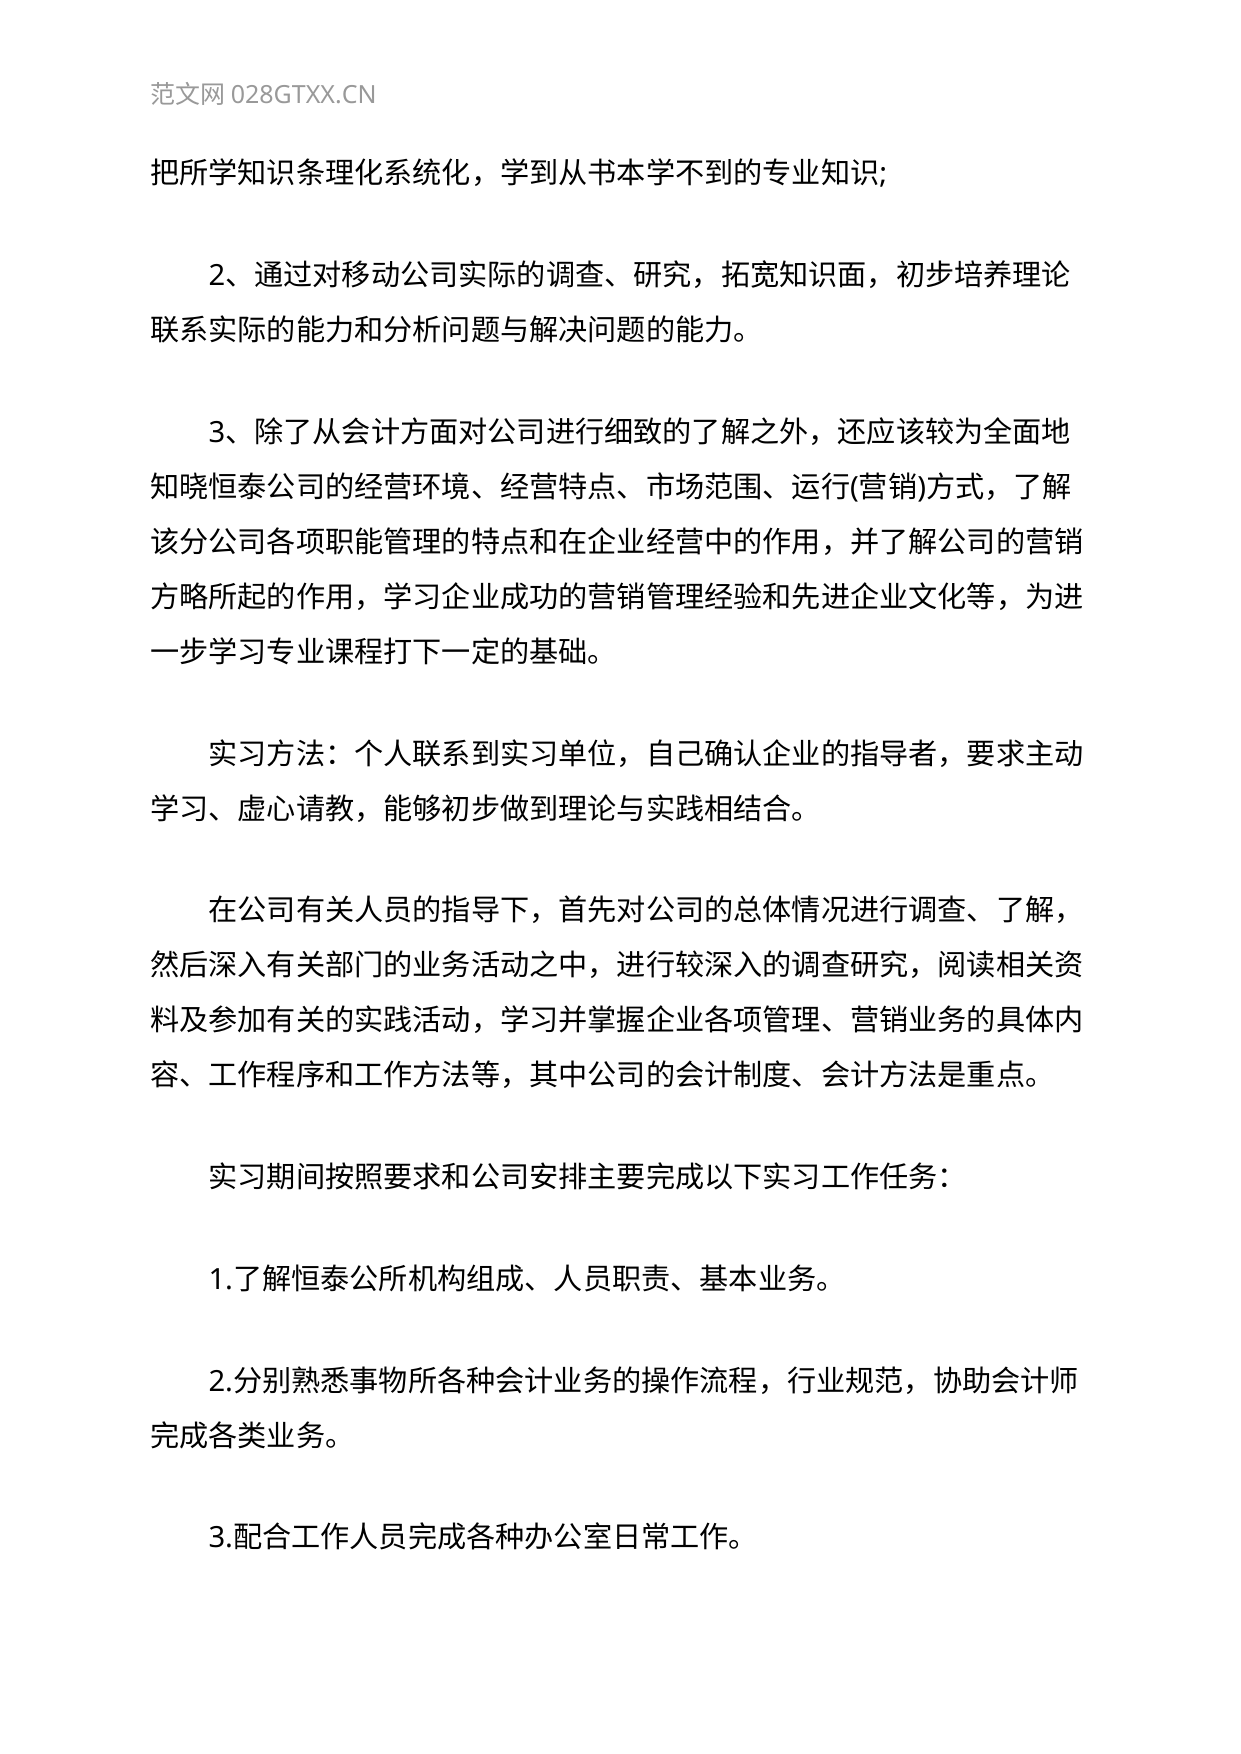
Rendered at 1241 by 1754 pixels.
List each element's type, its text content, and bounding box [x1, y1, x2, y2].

text 2、通过对移动公司实际的调查、研究，拓宽知识面，初步培养理论联系实际的能力和分析问题与解决问题的能力。 [150, 252, 1090, 349]
text 在公司有关人员的指导下，首先对公司的总体情况进行调查、了解，然后深入有关部门的业务活动之中，进行较深入的调查研究，阅读相关资料及参加有关的实践活动，学习并掌握企业各项管理、营销业务的具体内容、工作程序和工作方法等，其中公司的会计制度、会计方法是重点。 [150, 887, 1090, 1094]
text 实习期间按照要求和公司安排主要完成以下实习工作任务： [150, 1153, 1090, 1196]
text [150, 150, 1090, 192]
text 3、除了从会计方面对公司进行细致的了解之外，还应该较为全面地知晓恒泰公司的经营环境、经营特点、市场范围、运行(营销)方式，了解该分公司各项职能管理的特点和在企业经营中的作用，并了解公司的营销方略所起的作用，学习企业成功的营销管理经验和先进企业文化等，为进一步学习专业课程打下一定的基础。 [150, 409, 1090, 671]
text 3.配合工作人员完成各种办公室日常工作。 [150, 1514, 1090, 1556]
text 实习方法：个人联系到实习单位，自己确认企业的指导者，要求主动学习、虚心请教，能够初步做到理论与实践相结合。 [150, 730, 1090, 827]
text 1.了解恒泰公所机构组成、人员职责、基本业务。 [150, 1255, 1090, 1298]
text 2.分别熟悉事物所各种会计业务的操作流程，行业规范，协助会计师完成各类业务。 [150, 1357, 1090, 1454]
